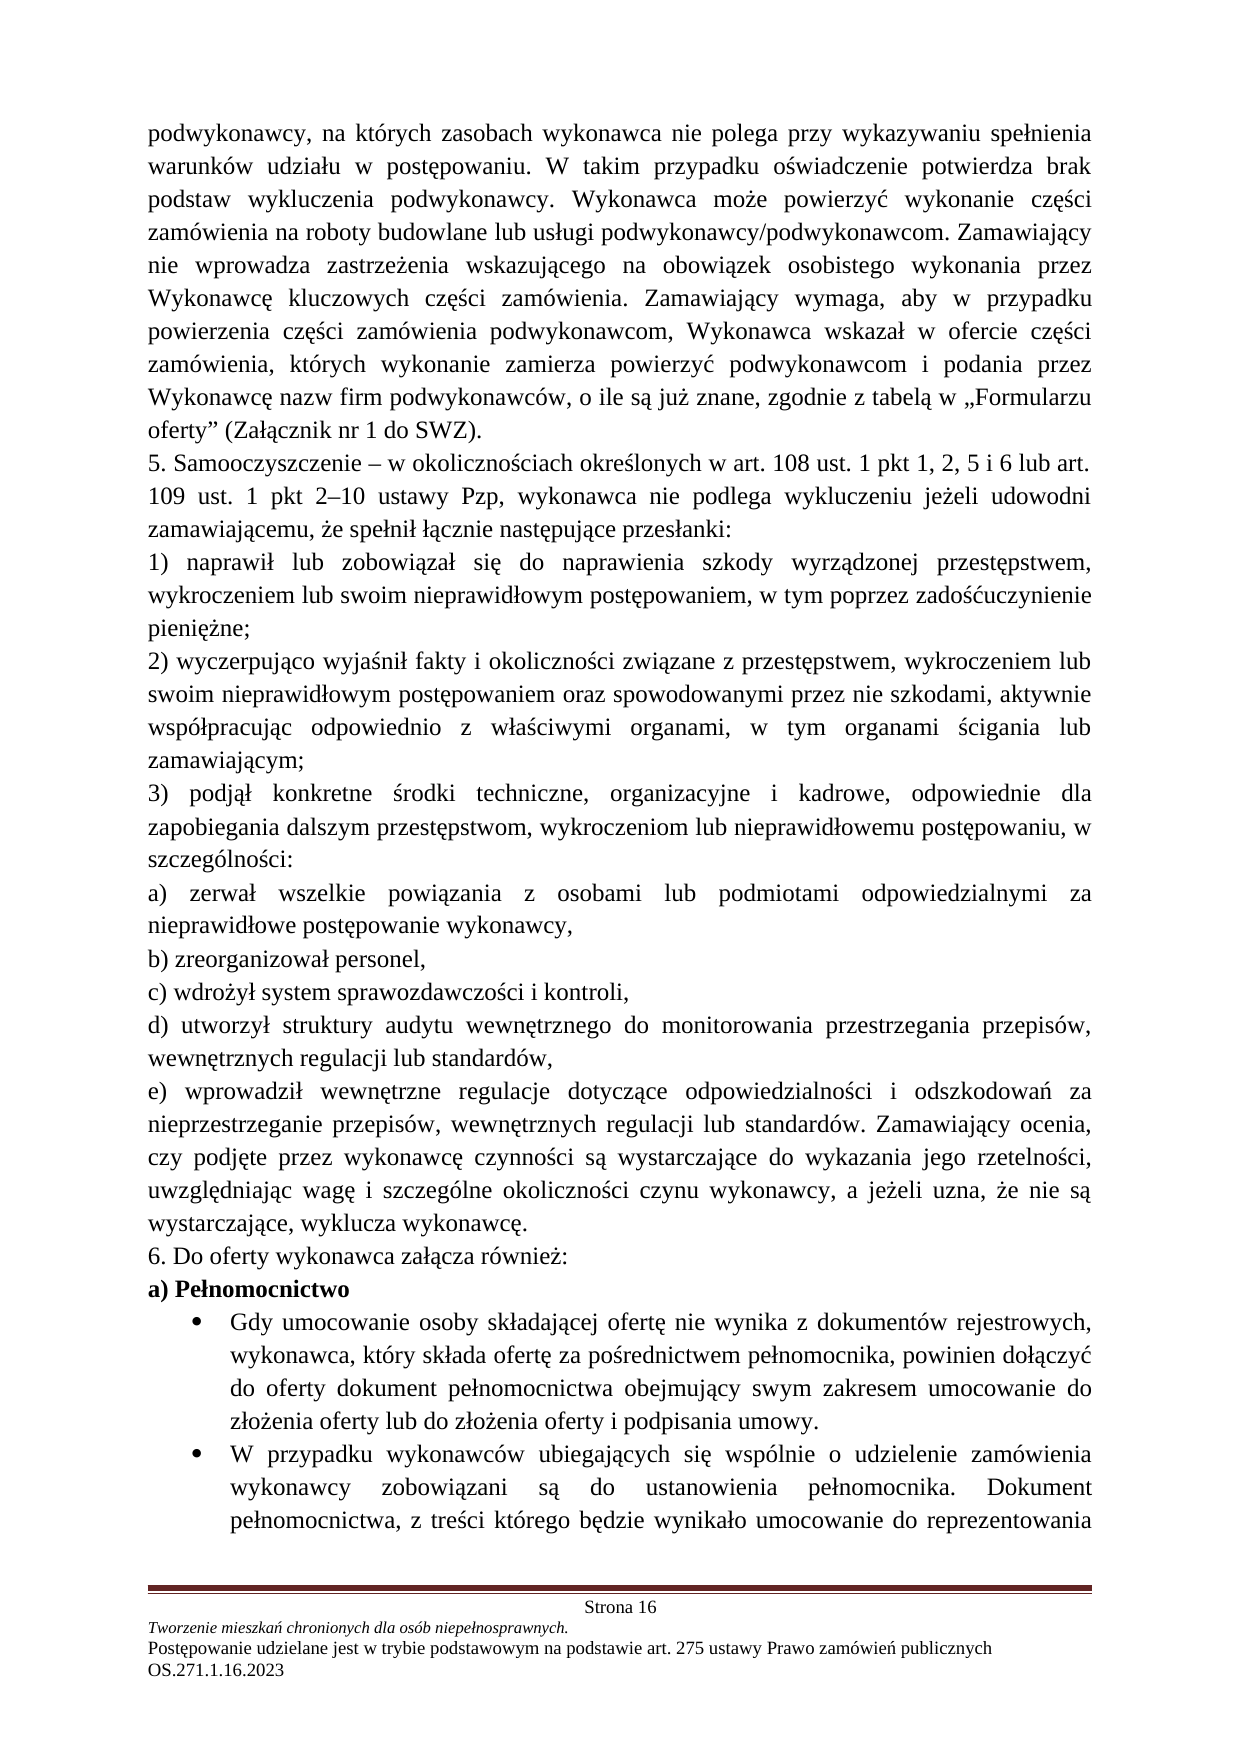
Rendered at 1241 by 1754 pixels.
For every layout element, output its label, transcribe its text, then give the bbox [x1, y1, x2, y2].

text 3) podjął konkretne środki techniczne, organizacyjne i kadrowe, odpowiednie dla zapobiegania dalszym przestępstwom, wykroczeniom lub nieprawidłowemu postępowaniu, w szczególności: [148, 778, 1092, 873]
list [192, 1439, 1092, 1534]
text a) zerwał wszelkie powiązania z osobami lub podmiotami odpowiedzialnymi za nieprawidłowe postępowanie wykonawcy, [148, 878, 1092, 939]
text 1) naprawił lub zobowiązał się do naprawienia szkody wyrządzonej przestępstwem, wykroczeniem lub swoim nieprawidłowym postępowaniem, w tym poprzez zadośćuczynienie pieniężne; [148, 547, 1092, 642]
text 6. Do oferty wykonawca załącza również: [148, 1241, 1092, 1269]
text a) Pełnomocnictwo [148, 1274, 1092, 1303]
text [148, 118, 1092, 444]
list Gdy umocowanie osoby składającej ofertę nie wynika z dokumentów rejestrowych, wykonawca, który składa ofertę za pośrednictwem pełnomocnika, powinien dołączyć do oferty dokument pełnomocnictwa obejmujący swym zakresem umocowanie do złożenia oferty lub do złożenia oferty i podpisania umowy. [192, 1307, 1092, 1435]
text c) wdrożył system sprawozdawczości i kontroli, [148, 977, 1092, 1005]
text e) wprowadził wewnętrzne regulacje dotyczące odpowiedzialności i odszkodowań za nieprzestrzeganie przepisów, wewnętrznych regulacji lub standardów. Zamawiający ocenia, czy podjęte przez wykonawcę czynności są wystarczające do wykazania jego rzetelności, uwzględniając wagę i szczególne okoliczności czynu wykonawcy, a jeżeli uzna, że nie są wystarczające, wyklucza wykonawcę. [148, 1076, 1092, 1237]
text 5. Samooczyszczenie – w okolicznościach określonych w art. 108 ust. 1 pkt 1, 2, 5 i 6 lub art. 109 ust. 1 pkt 2–10 ustawy Pzp, wykonawca nie podlega wykluczeniu jeżeli udowodni zamawiającemu, że spełnił łącznie następujące przesłanki: [148, 448, 1092, 543]
text b) zreorganizował personel, [148, 944, 1092, 972]
text d) utworzył struktury audytu wewnętrznego do monitorowania przestrzegania przepisów, wewnętrznych regulacji lub standardów, [148, 1010, 1092, 1071]
text 2) wyczerpująco wyjaśnił fakty i okoliczności związane z przestępstwem, wykroczeniem lub swoim nieprawidłowym postępowaniem oraz spowodowanymi przez nie szkodami, aktywnie współpracując odpowiednio z właściwymi organami, w tym organami ścigania lub zamawiającym; [148, 646, 1092, 774]
